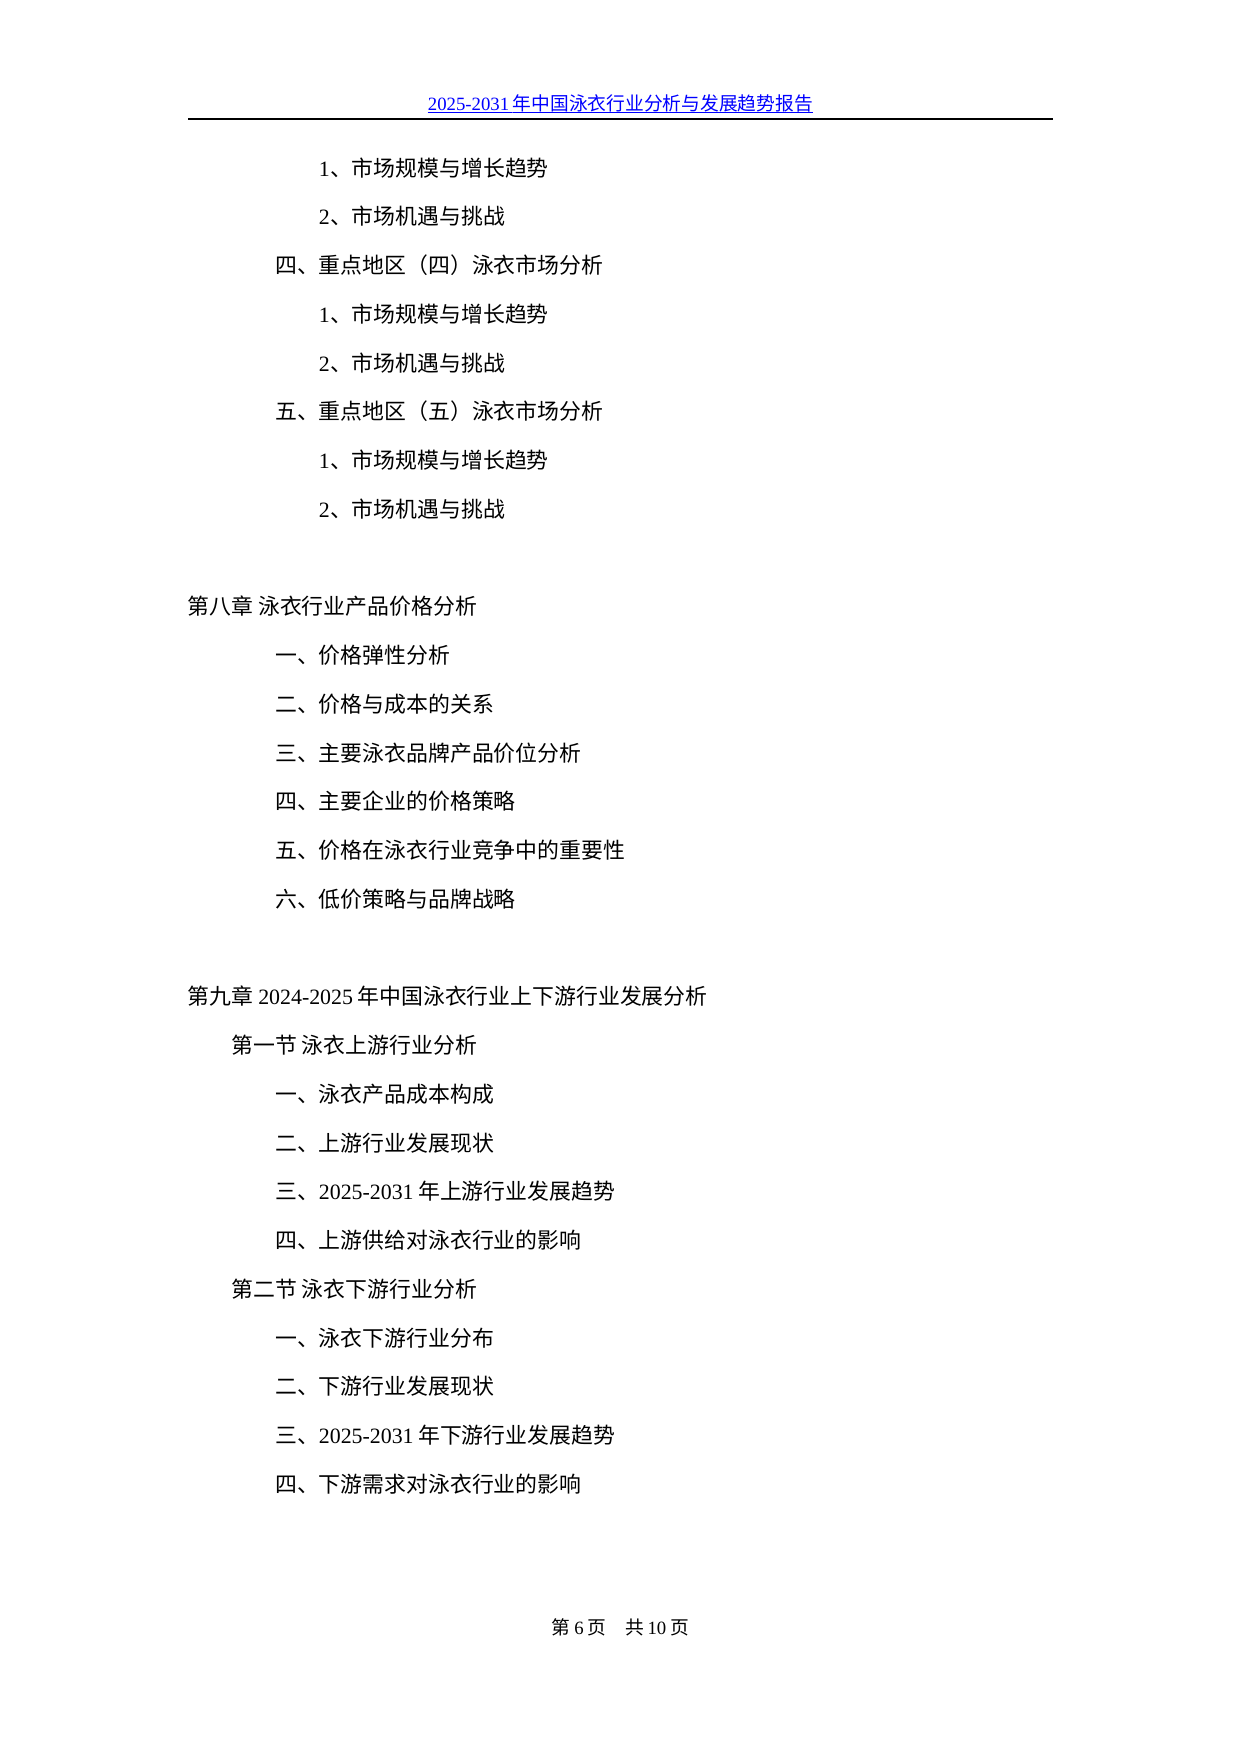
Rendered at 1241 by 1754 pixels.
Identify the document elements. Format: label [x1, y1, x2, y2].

text [187, 150, 1053, 1499]
